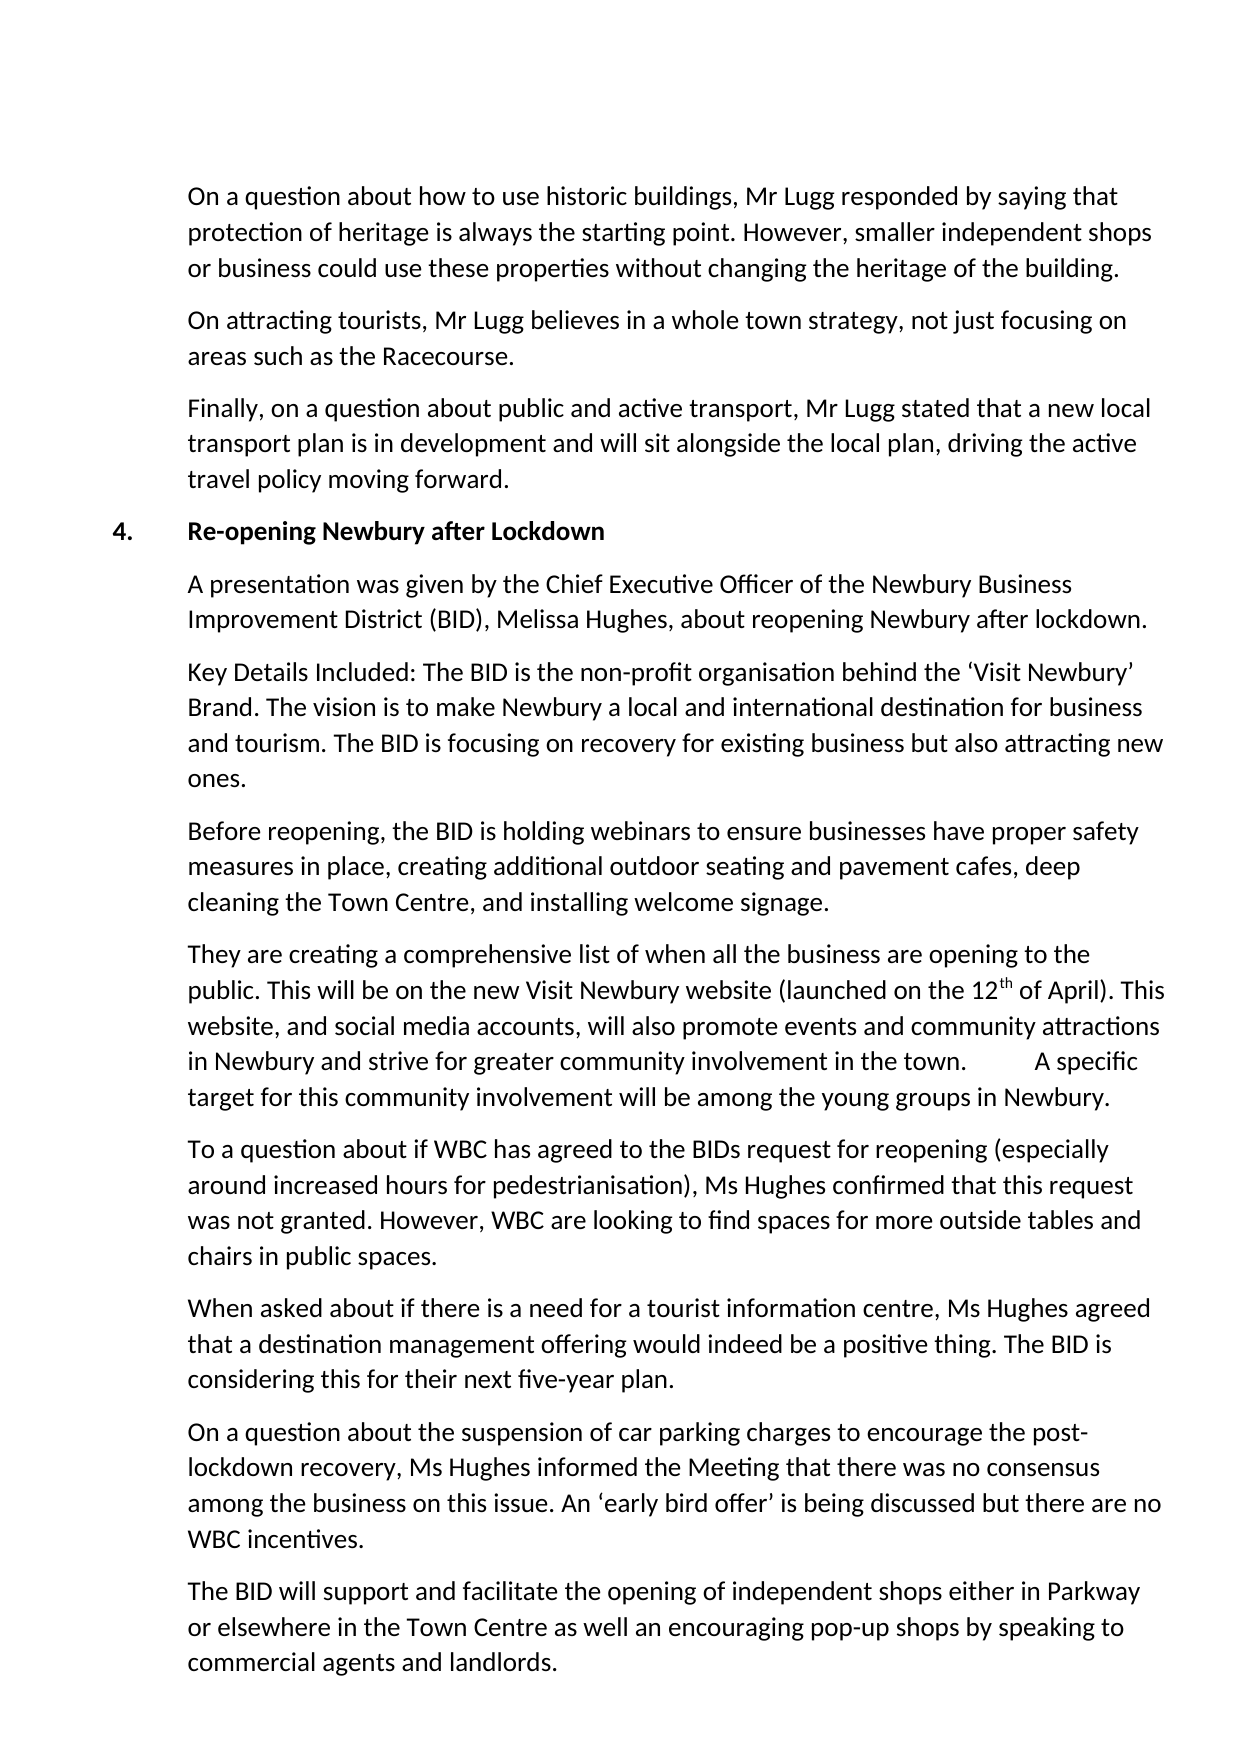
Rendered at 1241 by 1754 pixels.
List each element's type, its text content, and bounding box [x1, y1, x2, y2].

text Finally, on a question about public and active transport, Mr Lugg stated that a new local transport plan is in development and will sit alongside the local plan, driving the active travel policy moving forward. [187, 391, 1165, 495]
list To a question about if WBC has agreed to the BIDs request for reopening (especially around increased hours for pedestrianisation), Ms Hughes confirmed that this request was not granted. However, WBC are looking to find spaces for more outside tables and chairs in public spaces. [187, 1132, 1165, 1272]
text On attracting tourists, Mr Lugg believes in a whole town strategy, not just focusing on areas such as the Racecourse. [187, 303, 1165, 372]
text When asked about if there is a need for a tourist information centre, Ms Hughes agreed that a destination management offering would indeed be a positive thing. The BID is considering this for their next five-year plan. [187, 1291, 1165, 1396]
text On a question about how to use historic buildings, Mr Lugg responded by saying that protection of heritage is always the starting point. However, smaller independent shops or business could use these properties without changing the heritage of the building. [187, 179, 1165, 284]
text A presentation was given by the Chief Executive Officer of the Newbury Business Improvement District (BID), Melissa Hughes, about reopening Newbury after lockdown. [187, 567, 1165, 636]
text They are creating a comprehensive list of when all the business are opening to the public. This will be on the new Visit Newbury website (launched on the 12th of April). This website, and social media accounts, will also promote events and community attractions in Newbury and strive for greater community involvement in the town. A specific target for this community involvement will be among the young groups in Newbury. [187, 937, 1165, 1113]
text The BID will support and facilitate the opening of independent shops either in Parkway or elsewhere in the Town Centre as well an encouraging pop-up shops by speaking to commercial agents and landlords. [187, 1574, 1165, 1678]
list Re-opening Newbury after Lockdown [112, 514, 1165, 548]
text On a question about the suspension of car parking charges to encourage the post-lockdown recovery, Ms Hughes informed the Meeting that there was no consensus among the business on this issue. An ‘early bird offer’ is being discussed but there are no WBC incentives. [187, 1415, 1165, 1555]
text Before reopening, the BID is holding webinars to ensure businesses have proper safety measures in place, creating additional outdoor seating and pavement cafes, deep cleaning the Town Centre, and installing welcome signage. [187, 814, 1165, 918]
text Key Details Included: The BID is the non-profit organisation behind the ‘Visit Newbury’ Brand. The vision is to make Newbury a local and international destination for business and tourism. The BID is focusing on recovery for existing business but also attracting new ones. [187, 655, 1165, 795]
